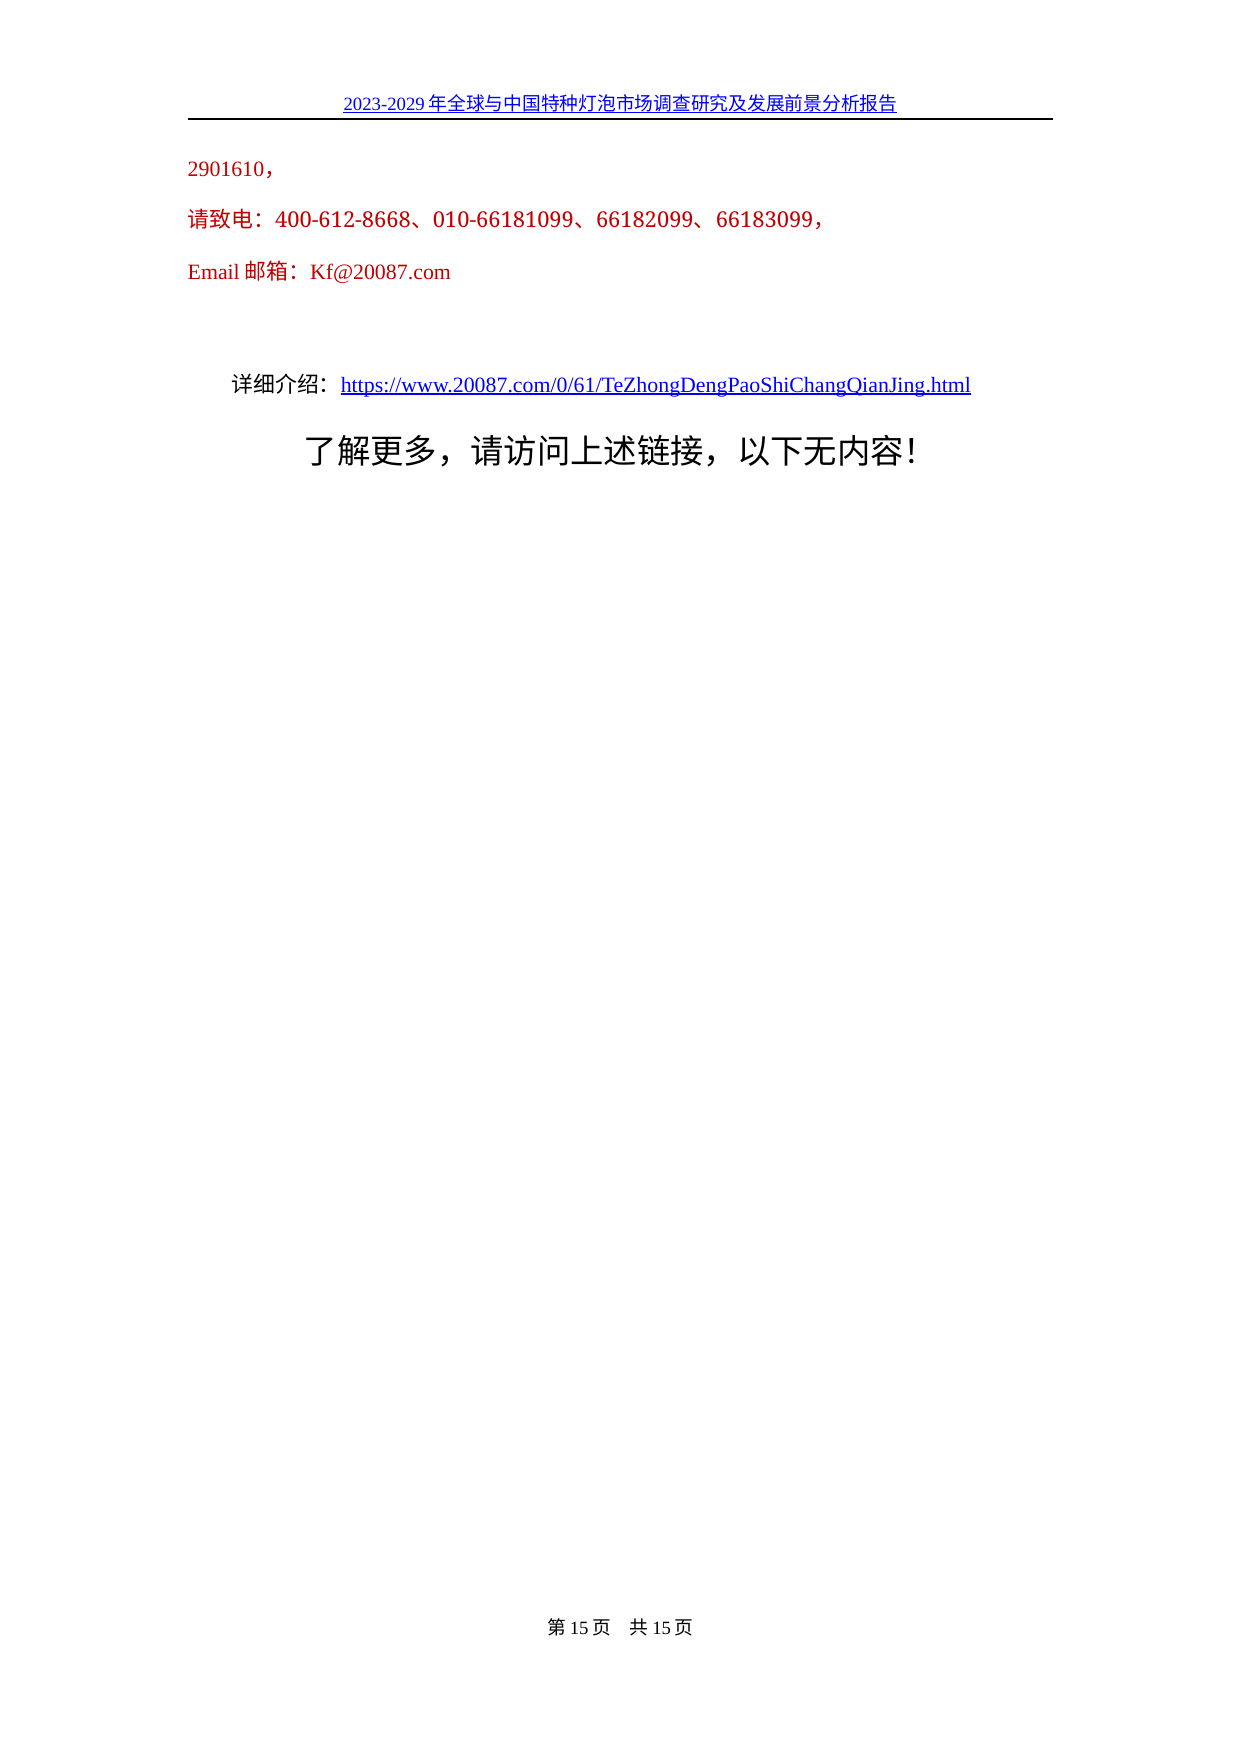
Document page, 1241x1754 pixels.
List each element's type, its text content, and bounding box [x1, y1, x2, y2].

text 请致电：400-612-8668、010-66181099、66182099、66183099， [187, 202, 1053, 234]
text Email邮箱：Kf@20087.com [187, 253, 1053, 286]
text 详细介绍：https://www.20087.com/0/61/TeZhongDengPaoShiChangQianJing.html [187, 366, 1053, 399]
title 了解更多，请访问上述链接，以下无内容！ [187, 416, 1053, 481]
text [187, 150, 1053, 183]
